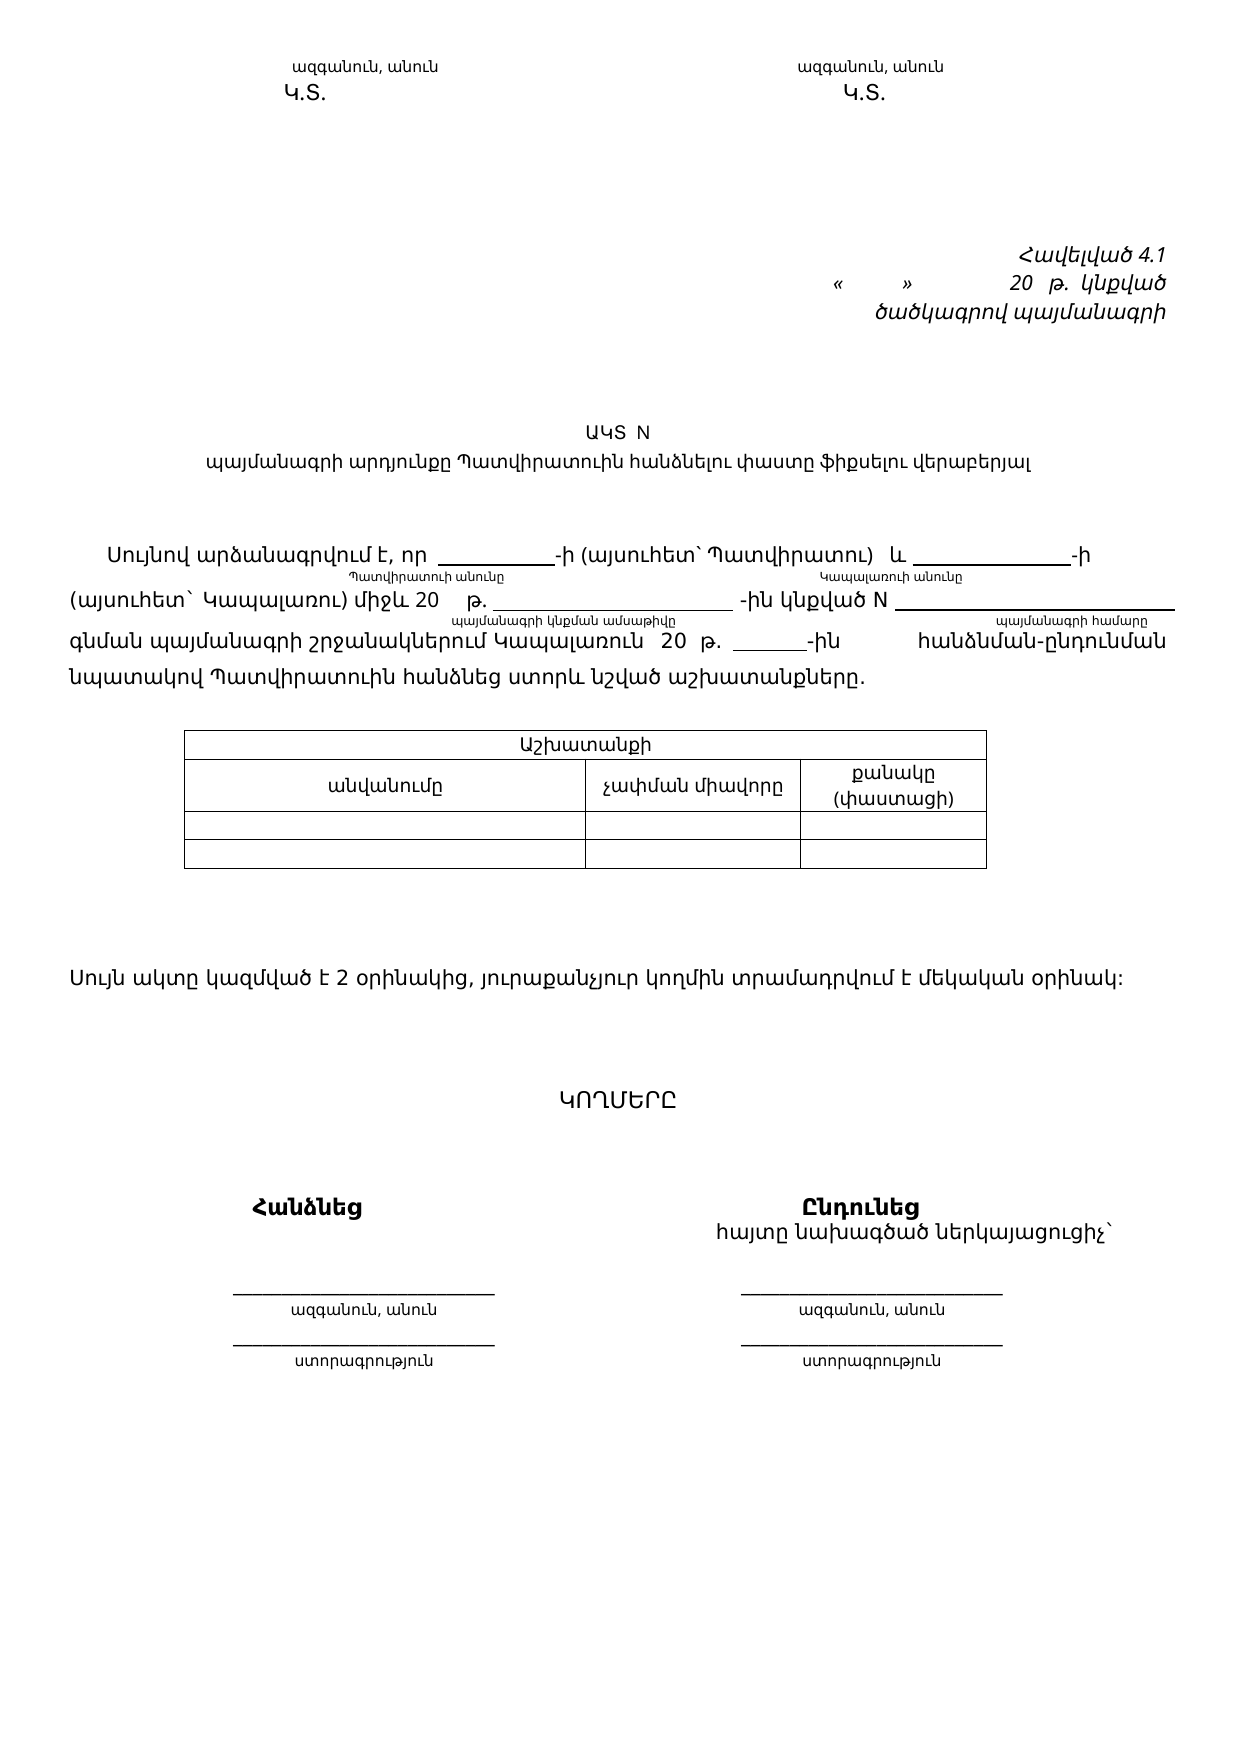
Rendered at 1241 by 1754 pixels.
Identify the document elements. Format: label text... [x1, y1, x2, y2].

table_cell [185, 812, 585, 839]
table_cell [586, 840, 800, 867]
text « » 20 թ. կնքված [69, 268, 1167, 297]
text հայտը նախագծած ներկայացուցիչ` [69, 1220, 1167, 1245]
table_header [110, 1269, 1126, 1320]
text ծածկագրով պայմանագրի [69, 297, 1167, 325]
text պայմանագրի արդյունքը Պատվիրատուին հանձնելու փաստը ֆիքսելու վերաբերյալ [69, 448, 1167, 474]
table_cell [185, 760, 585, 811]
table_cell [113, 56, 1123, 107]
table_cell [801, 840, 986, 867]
text ԿՈՂՄԵՐԸ [69, 1087, 1167, 1114]
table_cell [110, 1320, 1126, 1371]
text Սույնով արձանագրվում է, որ -ի (այսուհետ` Պատվիրատու) և -ի [13, 540, 1167, 568]
text Հավելված 4.1 [69, 240, 1167, 268]
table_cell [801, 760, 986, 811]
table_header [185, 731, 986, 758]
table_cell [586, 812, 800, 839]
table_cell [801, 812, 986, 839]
text պայմանագրի կնքման ամսաթիվը պայմանագրի համարը [69, 614, 1204, 629]
text Սույն ակտը կազմված է 2 օրինակից, յուրաքանչյուր կողմին տրամադրվում է մեկական օրինակ: [69, 966, 1167, 990]
text գնման պայմանագրի շրջանակներում Կապալառուն 20 թ. -ին հանձնման-ընդունման նպատակով Պատվիրատուին հանձնեց ստորև նշված աշխատանքները. [69, 629, 1167, 689]
text ԱԿՏ N [69, 419, 1167, 444]
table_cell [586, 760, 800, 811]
text (այսուհետ` Կապալառու) միջև 20 թ. -ին կնքված N [69, 586, 1204, 614]
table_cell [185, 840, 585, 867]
text Պատվիրատուի անունը Կապալառուի անունը [69, 568, 1204, 586]
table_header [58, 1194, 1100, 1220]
